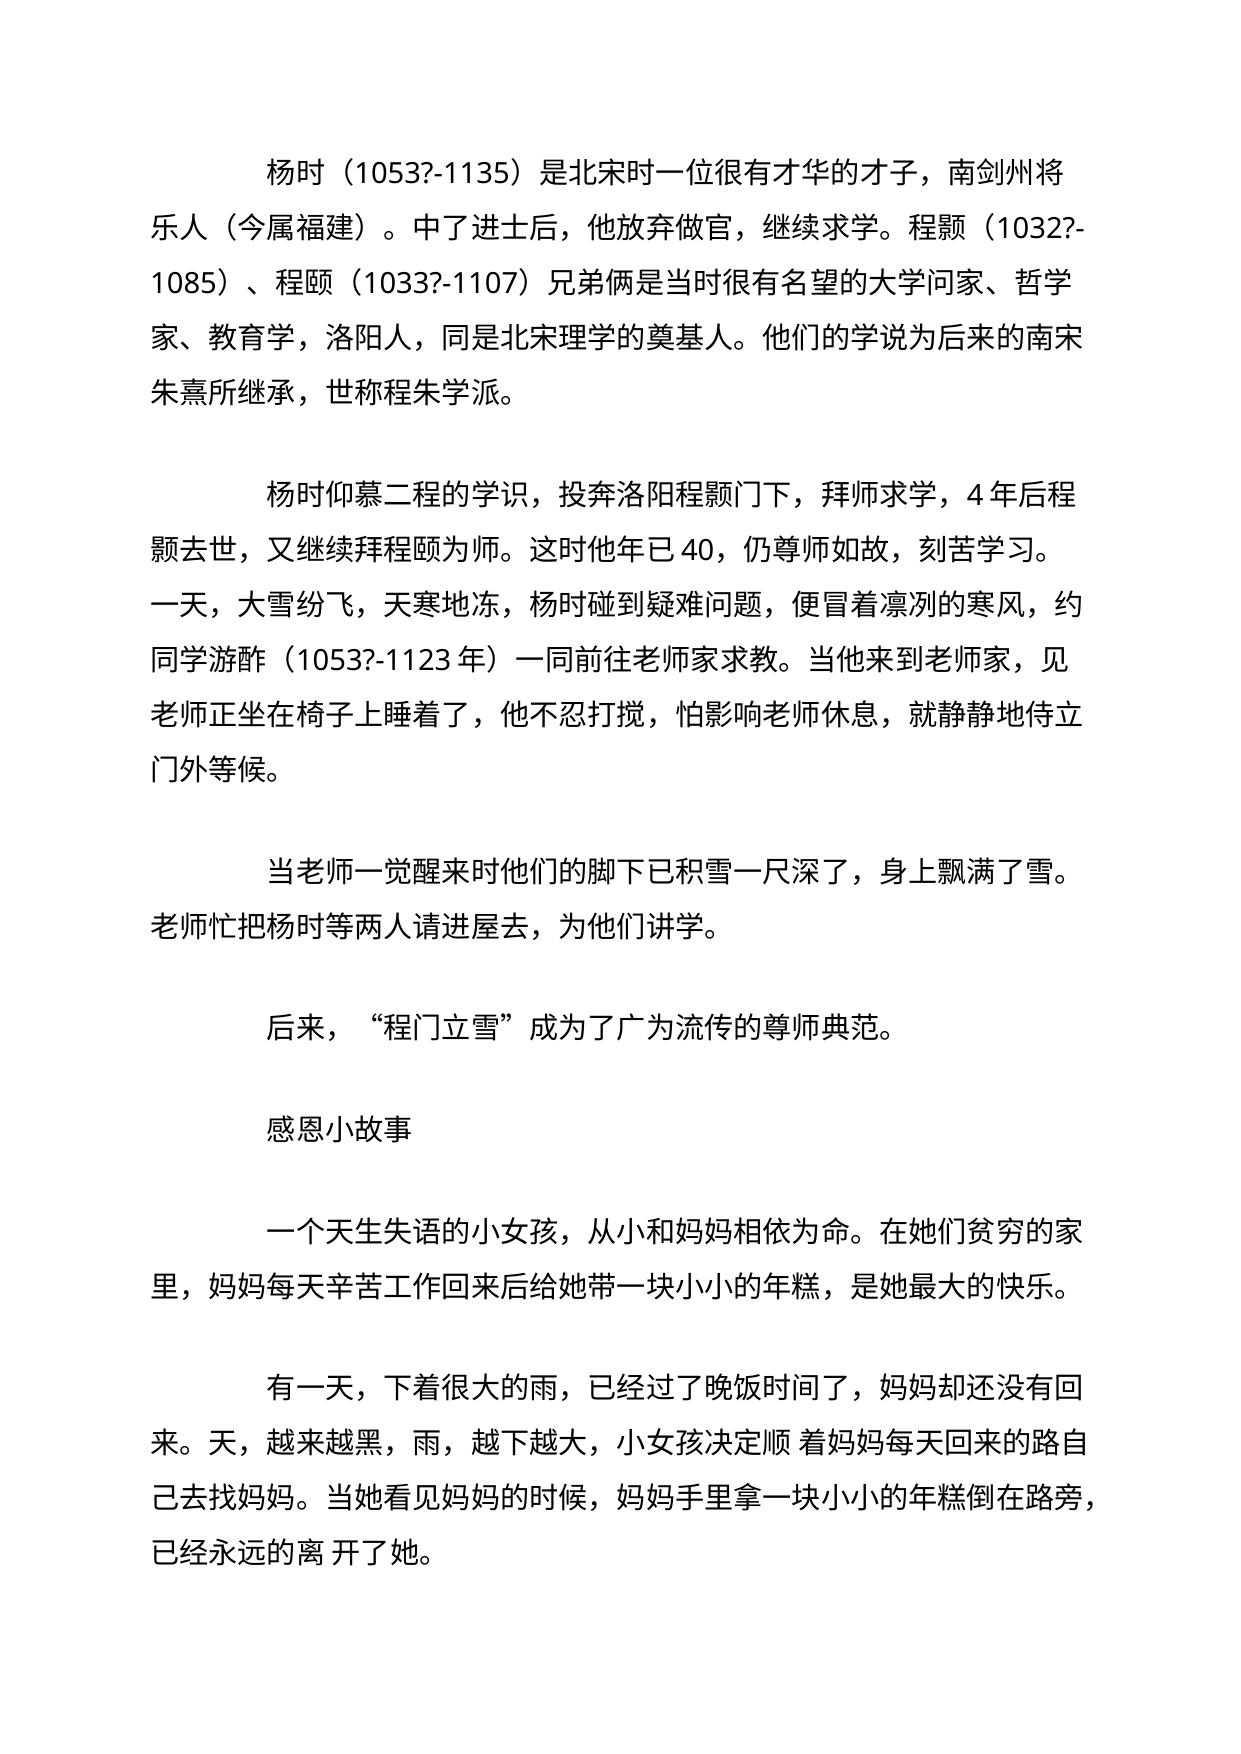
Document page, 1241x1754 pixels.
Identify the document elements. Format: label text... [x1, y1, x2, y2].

text 杨时仰慕二程的学识，投奔洛阳程颢门下，拜师求学，4年后程颢去世，又继续拜程颐为师。这时他年已40，仍尊师如故，刻苦学习。一天，大雪纷飞，天寒地冻，杨时碰到疑难问题，便冒着凛冽的寒风，约同学游酢（1053?-1123年）一同前往老师家求教。当他来到老师家，见老师正坐在椅子上睡着了，他不忍打搅，怕影响老师休息，就静静地侍立门外等候。 [150, 472, 1090, 789]
text 后来，“程门立雪”成为了广为流传的尊师典范。 [150, 1005, 1090, 1047]
text 有一天，下着很大的雨，已经过了晚饭时间了，妈妈却还没有回来。天，越来越黑，雨，越下越大，小女孩决定顺 着妈妈每天回来的路自己去找妈妈。当她看见妈妈的时候，妈妈手里拿一块小小的年糕倒在路旁，已经永远的离 开了她。 [150, 1365, 1090, 1572]
text 一个天生失语的小女孩，从小和妈妈相依为命。在她们贫穷的家里，妈妈每天辛苦工作回来后给她带一块小小的年糕，是她最大的快乐。 [150, 1208, 1090, 1306]
text 当老师一觉醒来时他们的脚下已积雪一尺深了，身上飘满了雪。老师忙把杨时等两人请进屋去，为他们讲学。 [150, 848, 1090, 945]
text 感恩小故事 [150, 1107, 1090, 1149]
text 杨时（1053?-1135）是北宋时一位很有才华的才子，南剑州将乐人（今属福建）。中了进士后，他放弃做官，继续求学。程颢（1032?-1085）、程颐（1033?-1107）兄弟俩是当时很有名望的大学问家、哲学家、教育学，洛阳人，同是北宋理学的奠基人。他们的学说为后来的南宋朱熹所继承，世称程朱学派。 [150, 150, 1090, 412]
